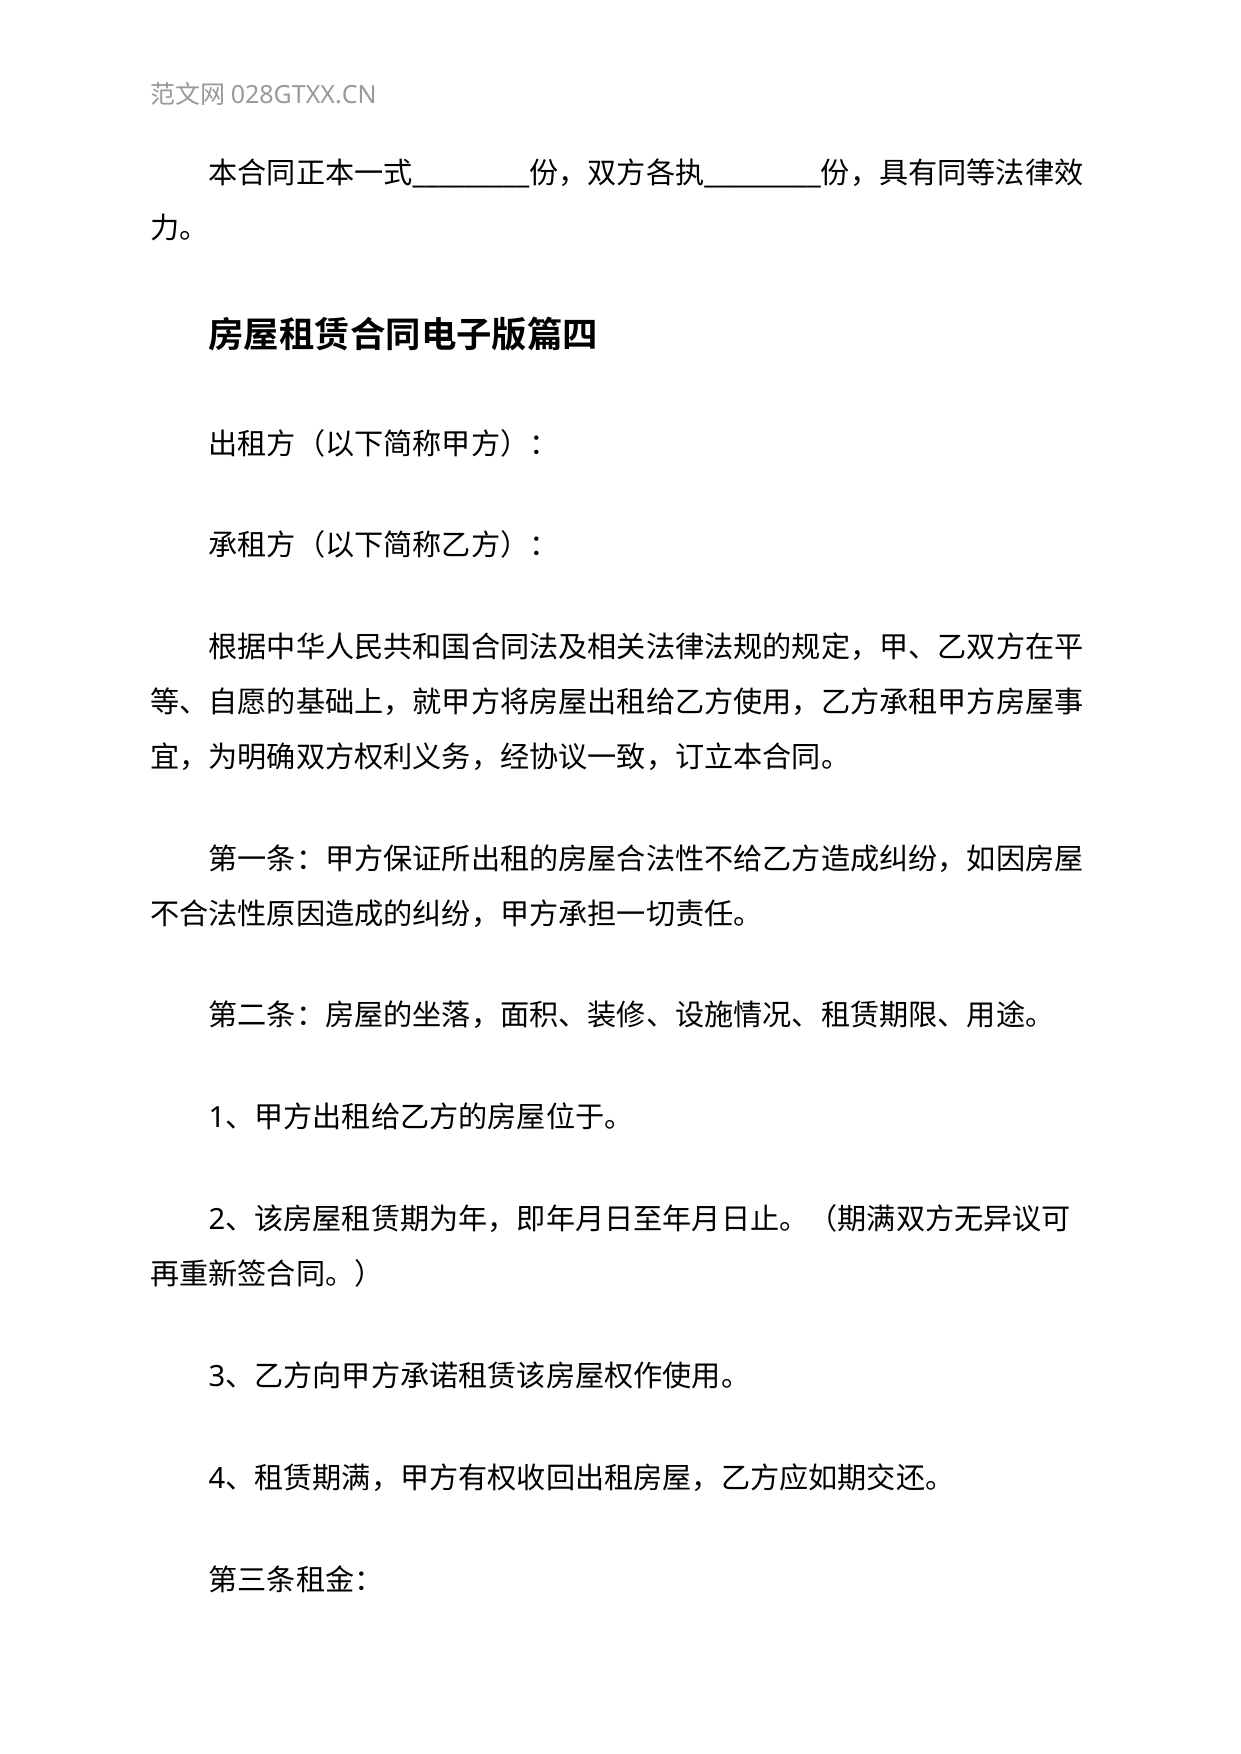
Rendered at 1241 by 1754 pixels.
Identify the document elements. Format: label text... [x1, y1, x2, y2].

text 房屋租赁合同电子版篇四 [150, 307, 1090, 358]
text 第二条：房屋的坐落，面积、装修、设施情况、租赁期限、用途。 [150, 992, 1090, 1034]
text 第一条：甲方保证所出租的房屋合法性不给乙方造成纠纷，如因房屋不合法性原因造成的纠纷，甲方承担一切责任。 [150, 835, 1090, 932]
text 3、乙方向甲方承诺租赁该房屋权作使用。 [150, 1352, 1090, 1395]
text 根据中华人民共和国合同法及相关法律法规的规定，甲、乙双方在平等、自愿的基础上，就甲方将房屋出租给乙方使用，乙方承租甲方房屋事宜，为明确双方权利义务，经协议一致，订立本合同。 [150, 624, 1090, 776]
text 2、该房屋租赁期为年，即年月日至年月日止。（期满双方无异议可再重新签合同。） [150, 1196, 1090, 1293]
text 承租方（以下简称乙方）： [150, 522, 1090, 564]
text 第三条租金： [150, 1556, 1090, 1599]
text 出租方（以下简称甲方）： [150, 420, 1090, 462]
text 本合同正本一式_________份，双方各执_________份，具有同等法律效力。 [150, 150, 1090, 247]
text 4、租赁期满，甲方有权收回出租房屋，乙方应如期交还。 [150, 1454, 1090, 1497]
text 1、甲方出租给乙方的房屋位于。 [150, 1094, 1090, 1136]
